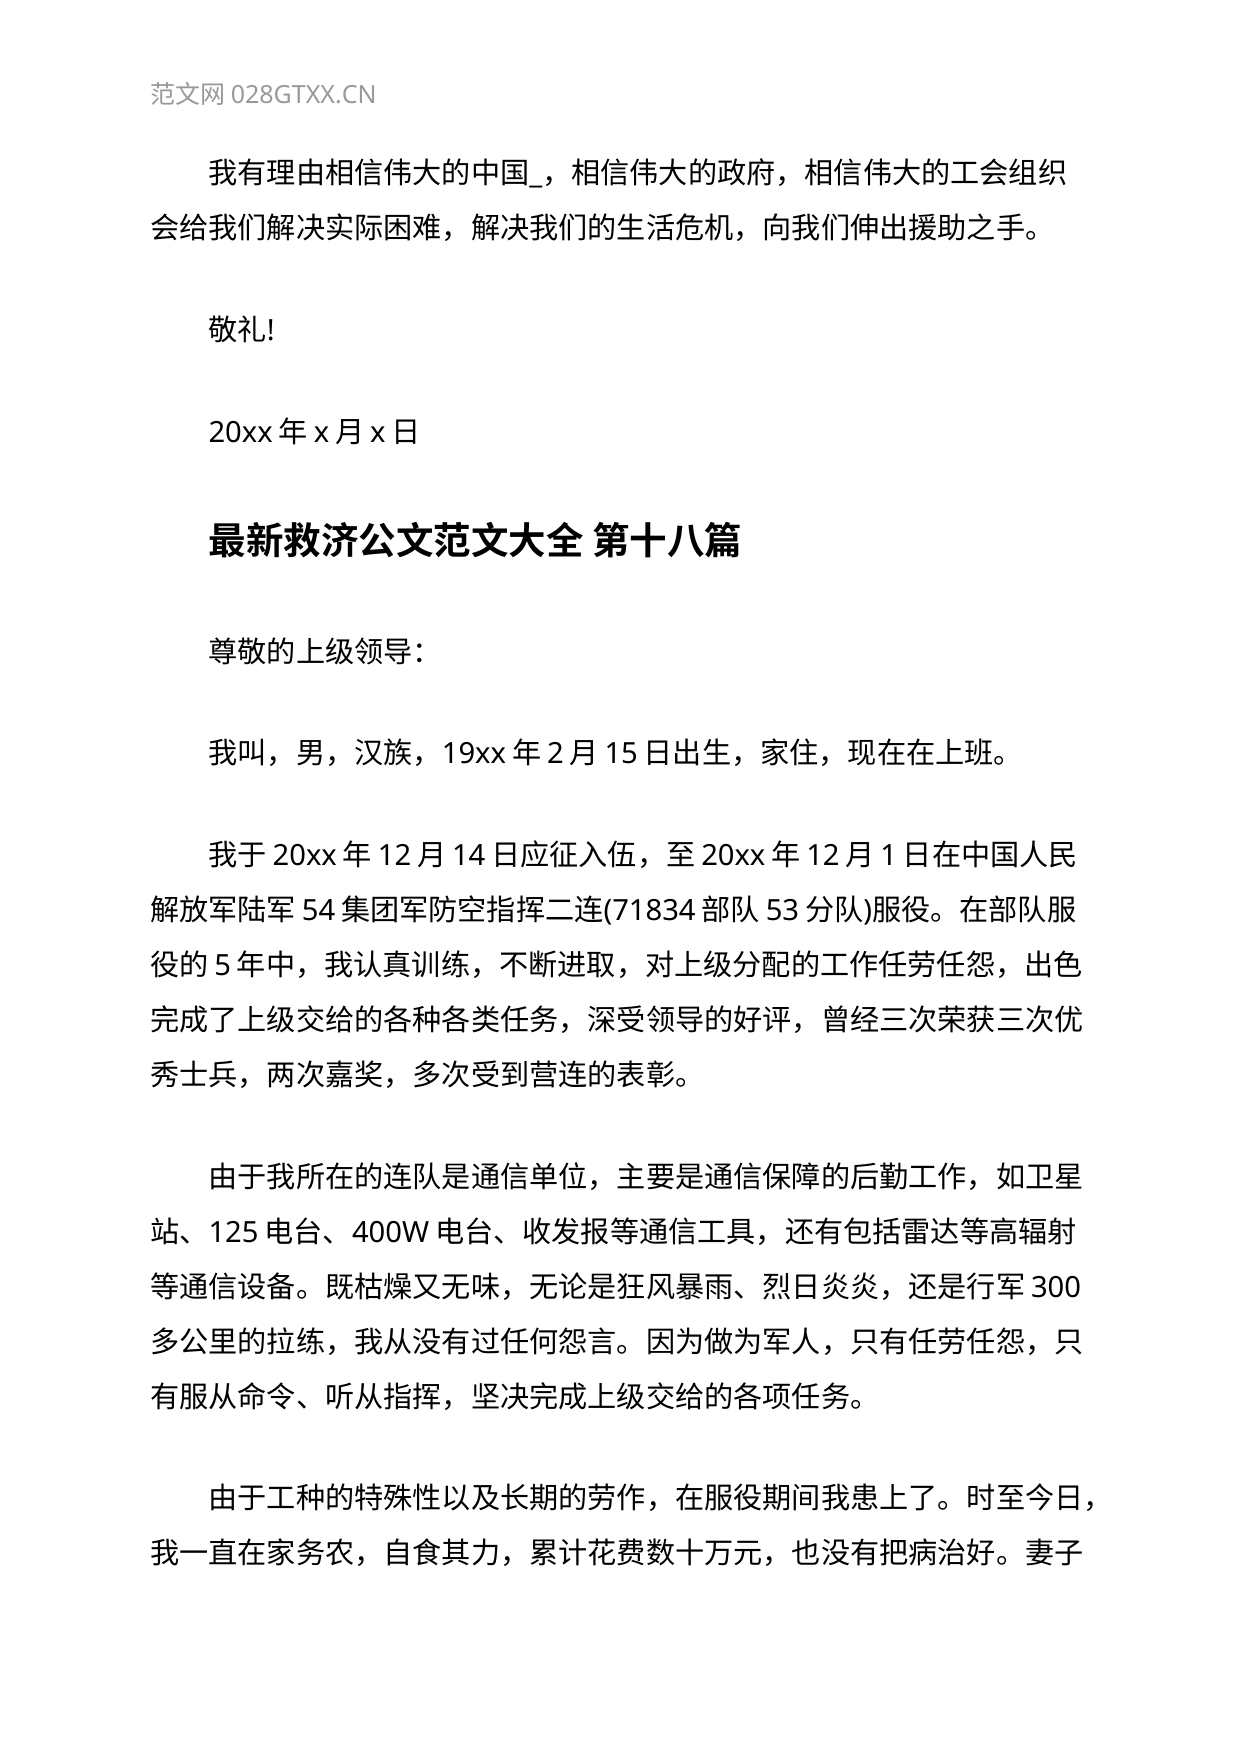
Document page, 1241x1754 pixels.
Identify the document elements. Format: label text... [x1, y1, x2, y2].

text 我于20xx年12月14日应征入伍，至20xx年12月1日在中国人民解放军陆军54集团军防空指挥二连(71834部队53分队)服役。在部队服役的5年中，我认真训练，不断进取，对上级分配的工作任劳任怨，出色完成了上级交给的各种各类任务，深受领导的好评，曾经三次荣获三次优秀士兵，两次嘉奖，多次受到营连的表彰。 [150, 832, 1090, 1094]
text 尊敬的上级领导： [150, 628, 1090, 670]
text 由于我所在的连队是通信单位，主要是通信保障的后勤工作，如卫星站、125电台、400W电台、收发报等通信工具，还有包括雷达等高辐射等通信设备。既枯燥又无味，无论是狂风暴雨、烈日炎炎，还是行军300多公里的拉练，我从没有过任何怨言。因为做为军人，只有任劳任怨，只有服从命令、听从指挥，坚决完成上级交给的各项任务。 [150, 1153, 1090, 1416]
text 我有理由相信伟大的中国_，相信伟大的政府，相信伟大的工会组织会给我们解决实际困难，解决我们的生活危机，向我们伸出援助之手。 [150, 150, 1090, 247]
text 敬礼! [150, 307, 1090, 349]
text 我叫，男，汉族，19xx年2月15日出生，家住，现在在上班。 [150, 730, 1090, 772]
text 最新救济公文范文大全 第十八篇 [150, 511, 1090, 565]
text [150, 1475, 1090, 1572]
text 20xx年x月x日 [150, 409, 1090, 451]
